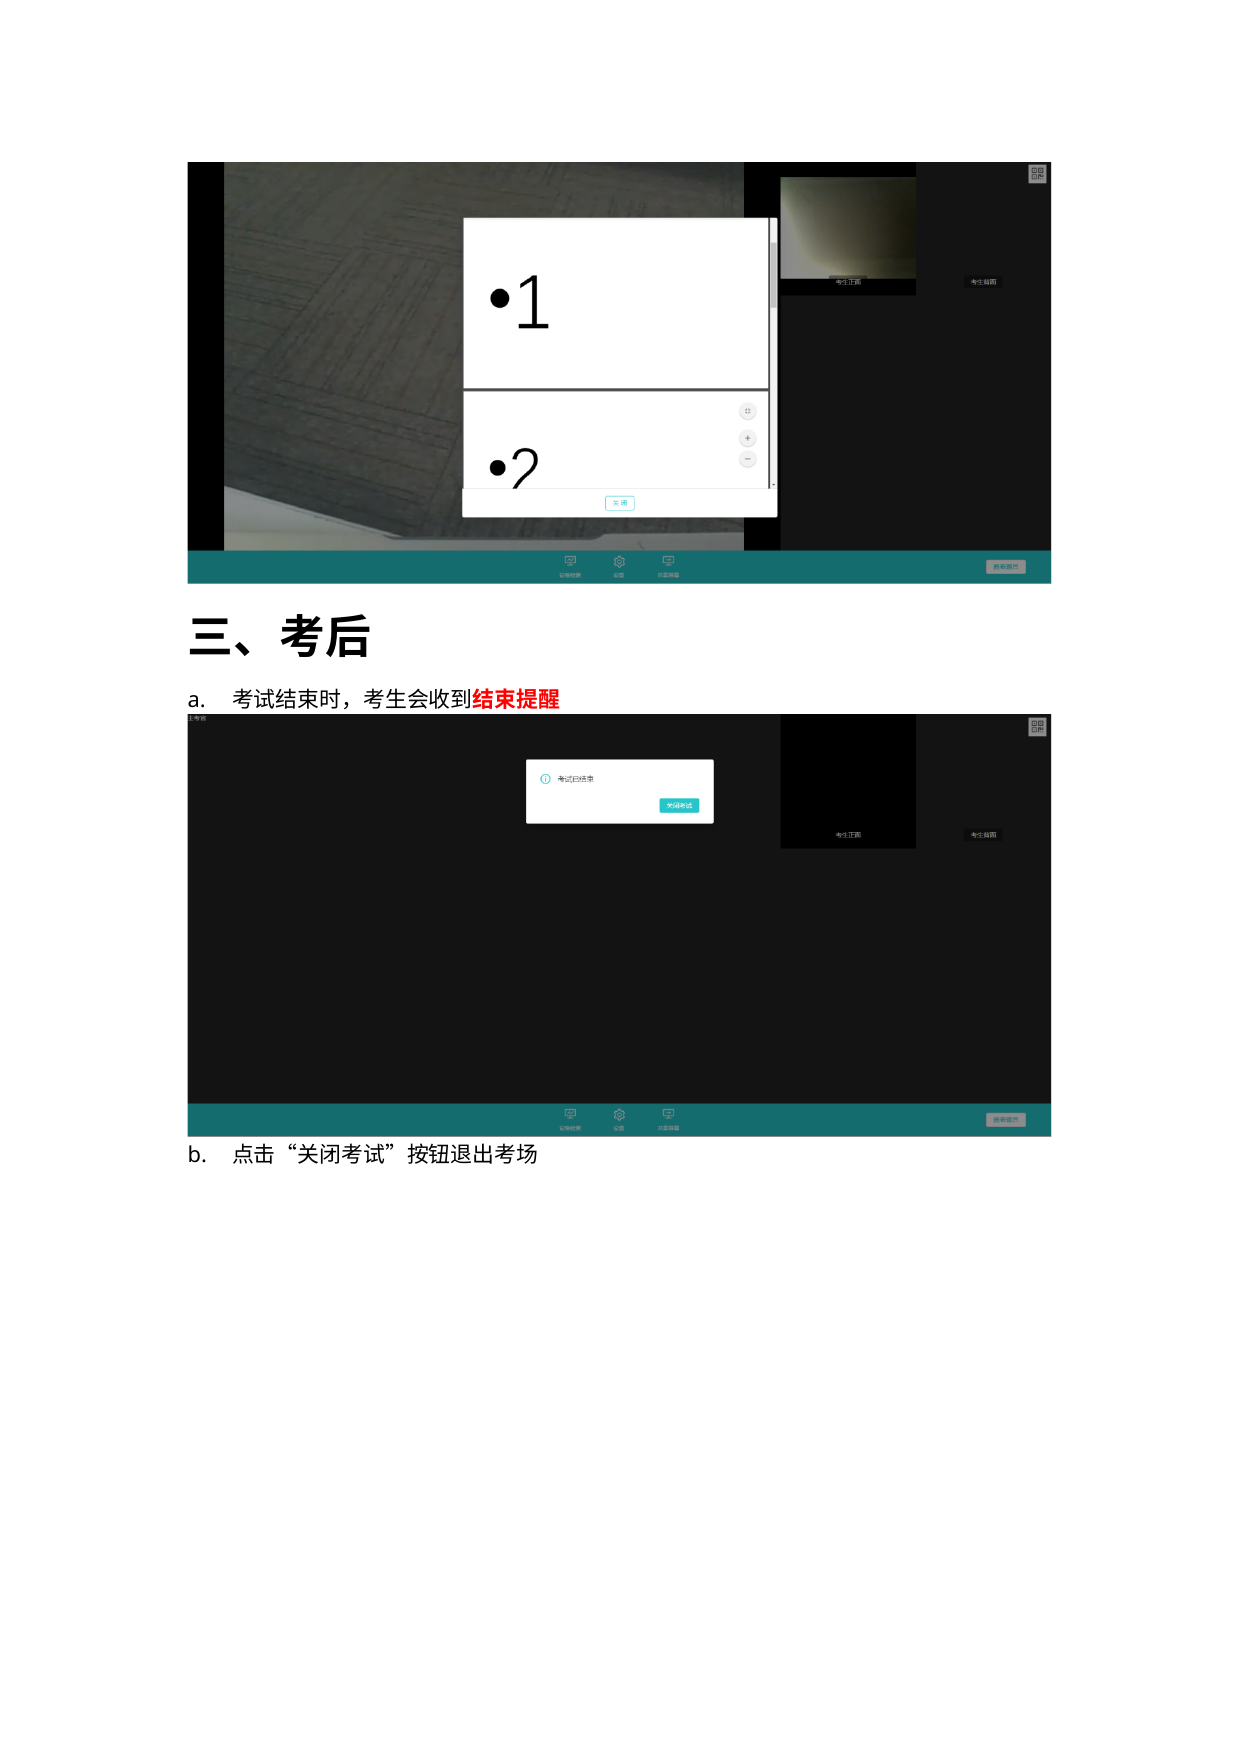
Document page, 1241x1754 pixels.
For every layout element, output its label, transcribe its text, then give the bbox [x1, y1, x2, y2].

picture [187, 714, 1052, 1137]
subtitle 三、考后 [187, 584, 1053, 682]
list 点击“关闭考试”按钮退出考场 [187, 1137, 1053, 1169]
picture [187, 162, 1052, 584]
list 考试结束时，考生会收到结束提醒 [187, 682, 1053, 714]
